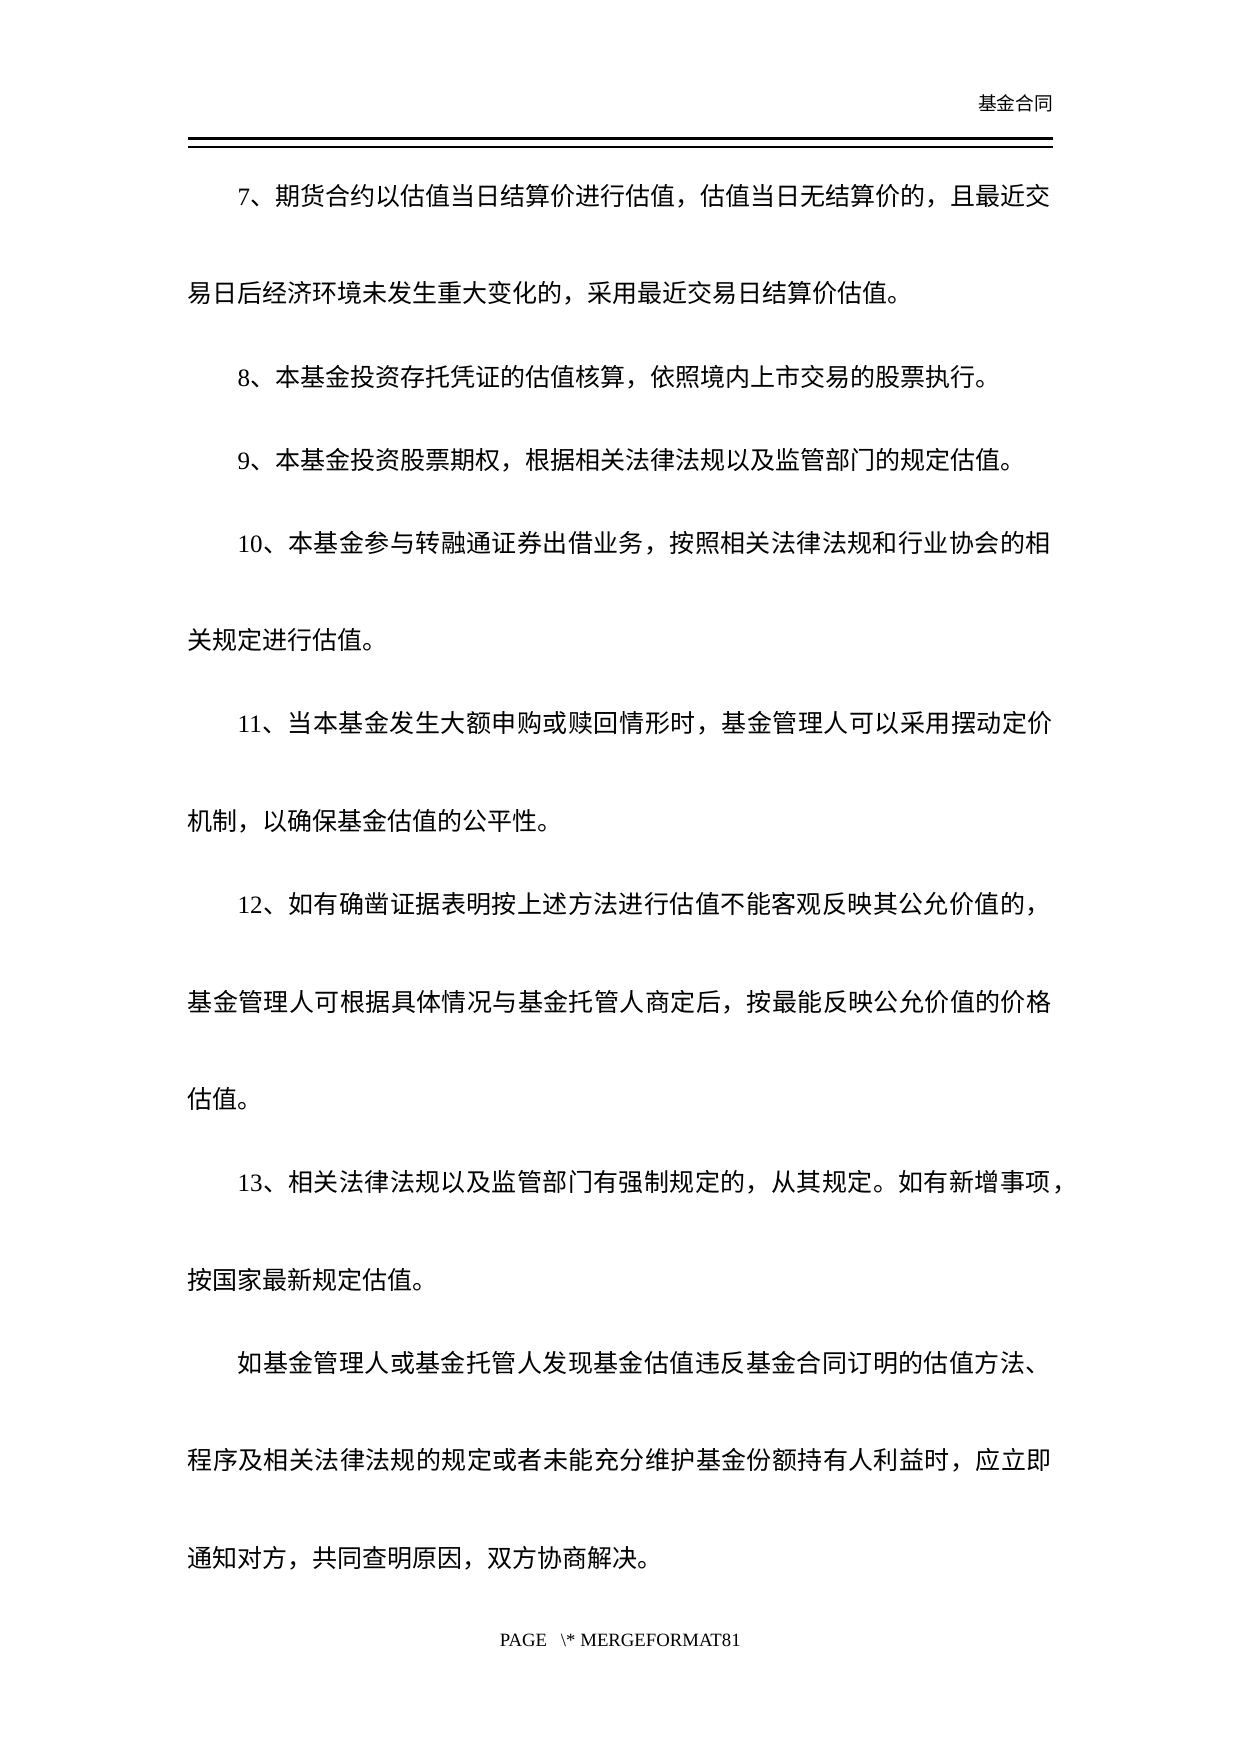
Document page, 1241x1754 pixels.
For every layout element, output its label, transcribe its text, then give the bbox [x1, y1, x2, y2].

text 7、期货合约以估值当日结算价进行估值，估值当日无结算价的，且最近交易日后经济环境未发生重大变化的，采用最近交易日结算价估值。 [187, 162, 1053, 324]
text 8、本基金投资存托凭证的估值核算，依照境内上市交易的股票执行。 [187, 343, 1053, 408]
text 10、本基金参与转融通证券出借业务，按照相关法律法规和行业协会的相关规定进行估值。 [187, 509, 1053, 671]
text 9、本基金投资股票期权，根据相关法律法规以及监管部门的规定估值。 [187, 426, 1053, 491]
text 11、当本基金发生大额申购或赎回情形时，基金管理人可以采用摆动定价机制，以确保基金估值的公平性。 [187, 689, 1053, 852]
text 13、相关法律法规以及监管部门有强制规定的，从其规定。如有新增事项，按国家最新规定估值。 [187, 1148, 1053, 1311]
text 12、如有确凿证据表明按上述方法进行估值不能客观反映其公允价值的，基金管理人可根据具体情况与基金托管人商定后，按最能反映公允价值的价格估值。 [187, 870, 1053, 1130]
text 如基金管理人或基金托管人发现基金估值违反基金合同订明的估值方法、程序及相关法律法规的规定或者未能充分维护基金份额持有人利益时，应立即通知对方，共同查明原因，双方协商解决。 [187, 1329, 1053, 1589]
